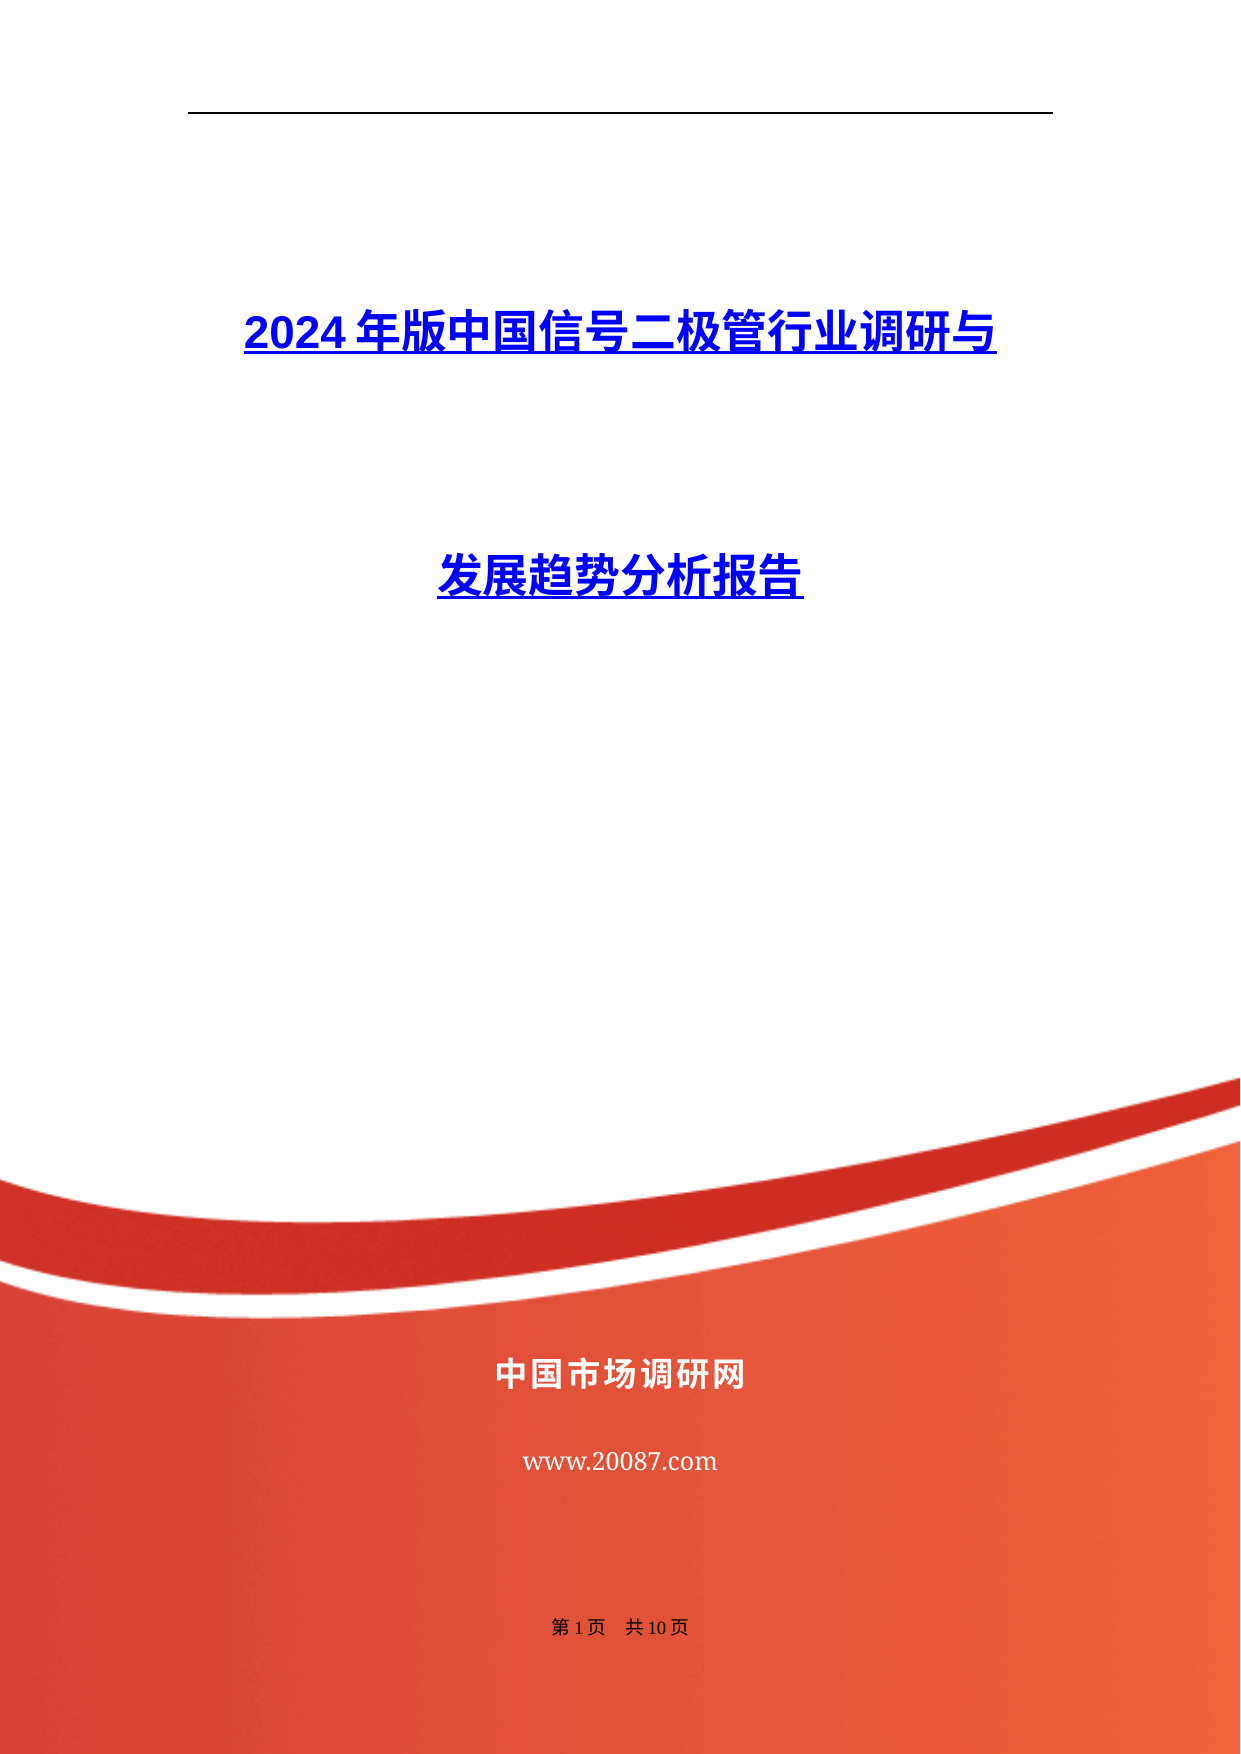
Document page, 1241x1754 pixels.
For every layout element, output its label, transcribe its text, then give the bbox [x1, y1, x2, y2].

picture [0, 1006, 1241, 1754]
text www.20087.com [187, 1428, 1053, 1493]
subtitle 中国市场调研网 [187, 1339, 1053, 1404]
table_header 2024年版中国信号二极管行业调研与发展趋势分析报告 [188, 207, 1053, 773]
